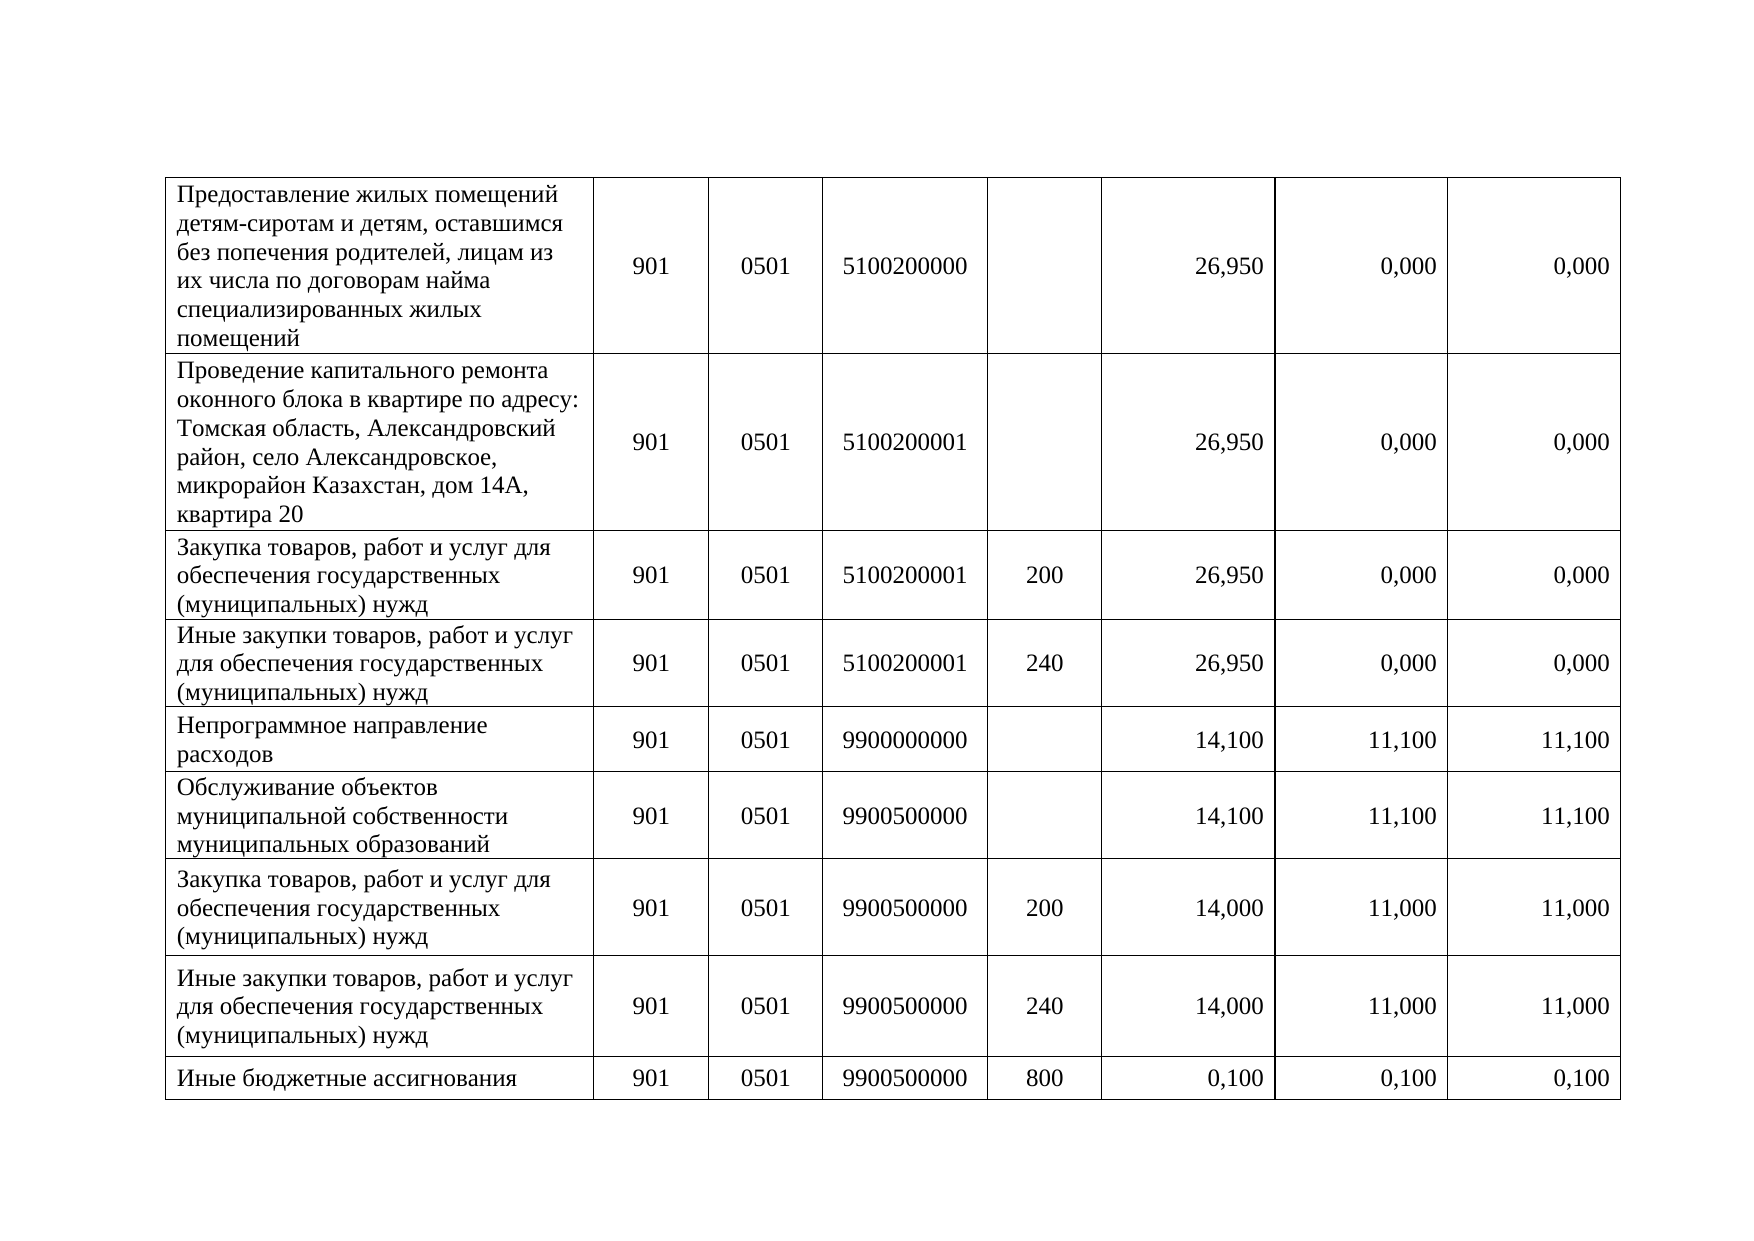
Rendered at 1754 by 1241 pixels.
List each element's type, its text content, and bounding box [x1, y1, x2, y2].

table_cell 901 [594, 956, 708, 1056]
table_cell 240 [988, 956, 1101, 1056]
table_cell 901 [594, 707, 708, 771]
table_cell 901 [594, 531, 708, 619]
table_cell 200 [988, 859, 1101, 954]
table_cell 0501 [709, 531, 822, 619]
table_cell Иные бюджетные ассигнования [166, 1057, 593, 1098]
table_cell Иные закупки товаров, работ и услуг для обеспечения государственных (муниципальных) нужд [166, 956, 593, 1056]
table_cell Непрограммное направление расходов [166, 707, 593, 771]
table_cell 11,100 [1448, 707, 1620, 771]
table_cell 26,950 [1102, 178, 1274, 352]
table_cell 901 [594, 859, 708, 954]
table_cell 26,950 [1102, 531, 1274, 619]
table_cell 901 [594, 620, 708, 706]
table_cell 0501 [709, 772, 822, 858]
table_cell 11,100 [1276, 772, 1447, 858]
table_cell 0501 [709, 956, 822, 1056]
table_cell 9900500000 [823, 956, 987, 1056]
table_cell 9900000000 [823, 707, 987, 771]
table_cell 0501 [709, 1057, 822, 1098]
table_cell 14,000 [1102, 859, 1274, 954]
table_cell Иные закупки товаров, работ и услуг для обеспечения государственных (муниципальных) нужд [166, 620, 593, 706]
table_cell [988, 707, 1101, 771]
table_cell 0,100 [1102, 1057, 1274, 1098]
table_cell 14,000 [1102, 956, 1274, 1056]
table_cell 14,100 [1102, 707, 1274, 771]
table_cell 11,000 [1276, 859, 1447, 954]
table_cell 0,000 [1448, 620, 1620, 706]
table_cell [988, 354, 1101, 530]
table_cell 0,000 [1448, 178, 1620, 352]
table_cell 26,950 [1102, 620, 1274, 706]
table_cell [988, 178, 1101, 352]
table_cell 11,100 [1276, 707, 1447, 771]
table_cell 11,000 [1448, 859, 1620, 954]
table_cell 14,100 [1102, 772, 1274, 858]
table_cell 0,000 [1448, 354, 1620, 530]
table_cell 11,100 [1448, 772, 1620, 858]
table_cell 5100200001 [823, 620, 987, 706]
table_cell Предоставление жилых помещений детям-сиротам и детям, оставшимся без попечения родителей, лицам из их числа по договорам найма специализированных жилых помещений [166, 178, 593, 352]
table_cell Обслуживание объектов муниципальной собственности муниципальных образований [166, 772, 593, 858]
table_cell 0,100 [1448, 1057, 1620, 1098]
table_cell Закупка товаров, работ и услуг для обеспечения государственных (муниципальных) нужд [166, 531, 593, 619]
table_cell 0501 [709, 707, 822, 771]
table_cell 0501 [709, 859, 822, 954]
table_cell 11,000 [1448, 956, 1620, 1056]
table_cell 9900500000 [823, 859, 987, 954]
table_cell Проведение капитального ремонта оконного блока в квартире по адресу: Томская область, Александровский район, село Александровское, микрорайон Казахстан, дом 14А, квартира 20 [166, 354, 593, 530]
table_cell 800 [988, 1057, 1101, 1098]
table_cell 0,000 [1276, 620, 1447, 706]
table_cell 240 [988, 620, 1101, 706]
table_cell Закупка товаров, работ и услуг для обеспечения государственных (муниципальных) нужд [166, 859, 593, 954]
table_cell 0501 [709, 354, 822, 530]
table_cell 0,000 [1448, 531, 1620, 619]
table_cell 0,000 [1276, 531, 1447, 619]
table_cell [988, 772, 1101, 858]
table_cell 5100200001 [823, 531, 987, 619]
table_cell 901 [594, 772, 708, 858]
table_cell 901 [594, 178, 708, 352]
table_cell 0501 [709, 178, 822, 352]
table_cell 901 [594, 1057, 708, 1098]
table_cell 26,950 [1102, 354, 1274, 530]
table_cell 0,100 [1276, 1057, 1447, 1098]
table_cell 0501 [709, 620, 822, 706]
table_cell 11,000 [1276, 956, 1447, 1056]
table_cell 5100200001 [823, 354, 987, 530]
table_cell 901 [594, 354, 708, 530]
table_cell 9900500000 [823, 1057, 987, 1098]
table_cell 5100200000 [823, 178, 987, 352]
table_cell 9900500000 [823, 772, 987, 858]
table_cell 200 [988, 531, 1101, 619]
table_cell 0,000 [1276, 354, 1447, 530]
table_cell 0,000 [1276, 178, 1447, 352]
